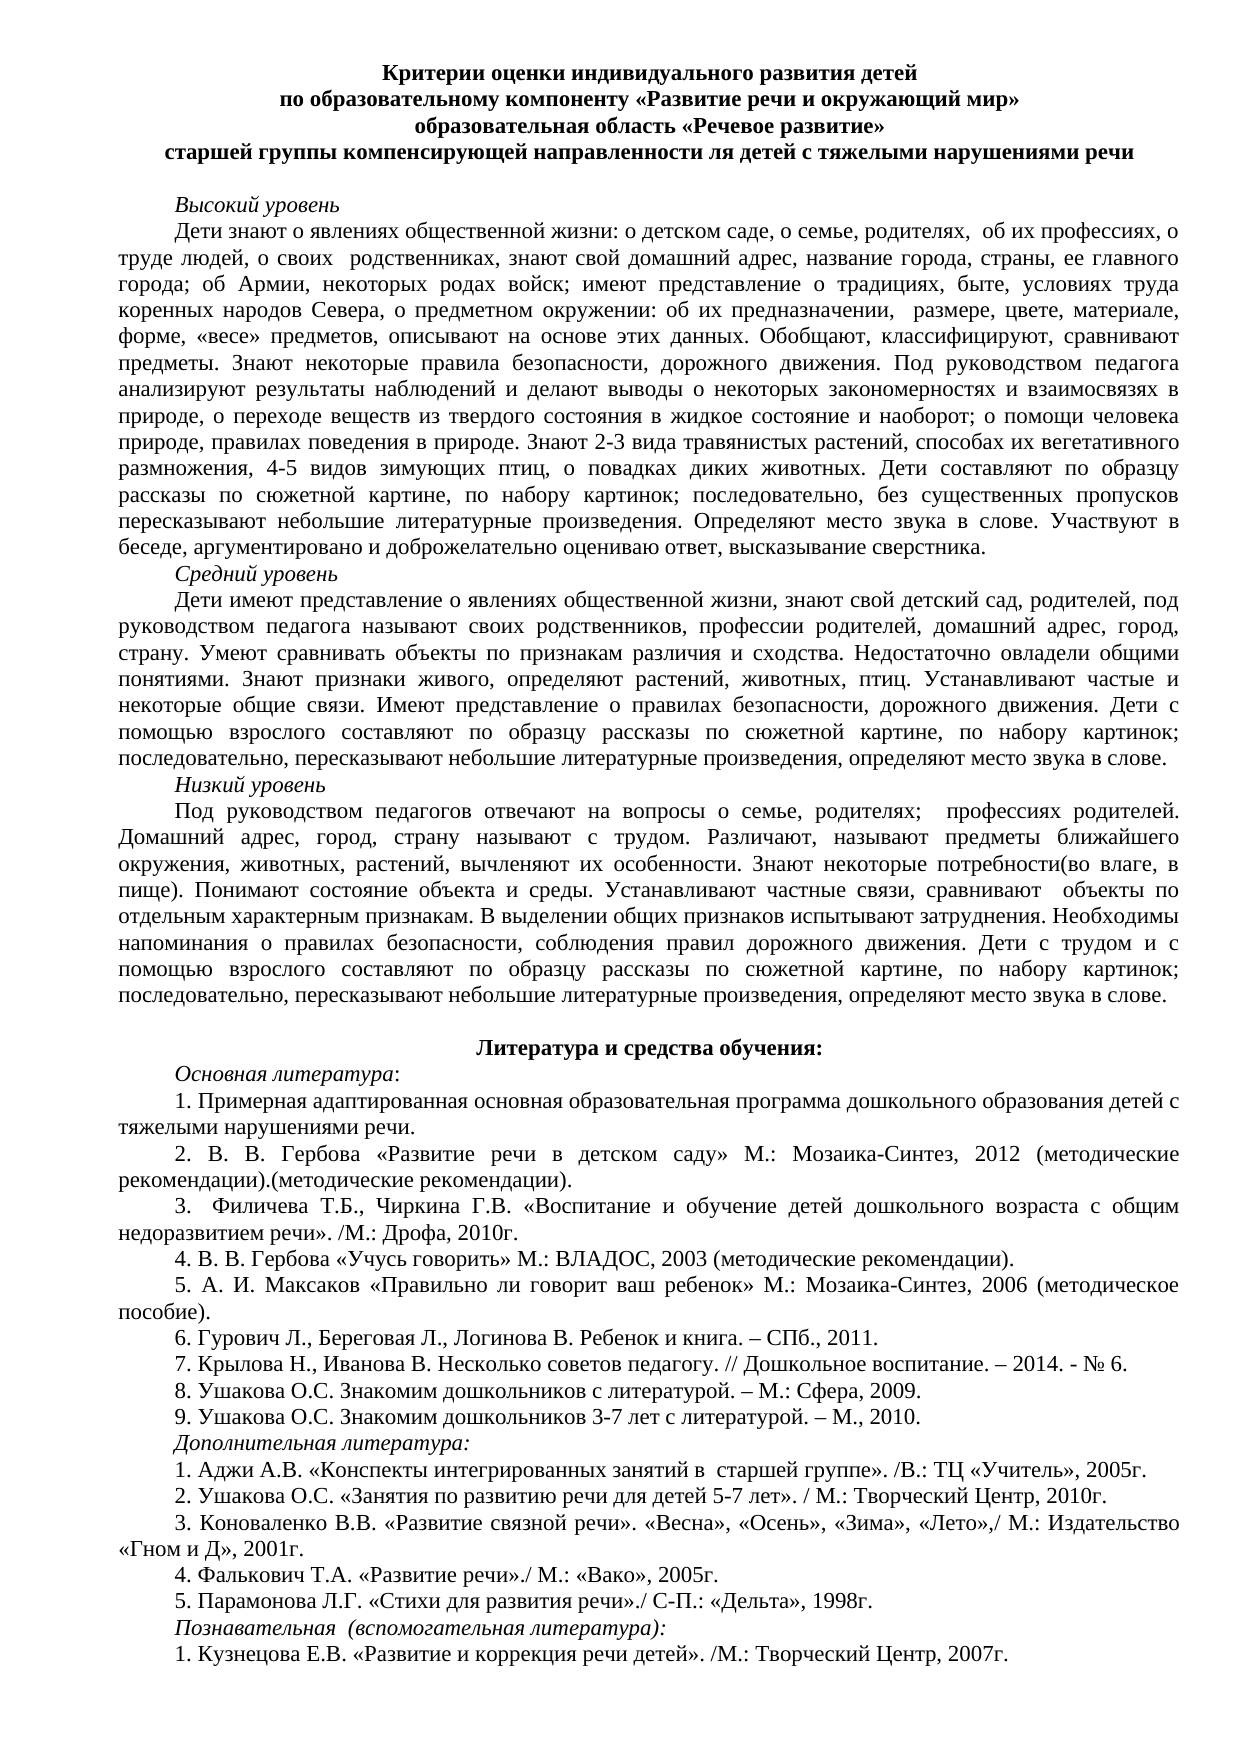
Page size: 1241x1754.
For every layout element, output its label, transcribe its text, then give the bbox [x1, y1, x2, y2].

list Ушакова О.С. Знакомим дошкольников 3-7 лет с литературой. – М., 2010. [118, 1403, 1181, 1429]
list Гурович Л., Береговая Л., Логинова В. Ребенок и книга. – СПб., 2011. [118, 1324, 1181, 1350]
text старшей группы компенсирующей направленности ля детей с тяжелыми нарушениями речи [118, 138, 1181, 164]
list Кузнецова Е.В. «Развитие и коррекция речи детей». /М.: Творческий Центр, 2007г. [118, 1640, 1181, 1667]
text Критерии оценки индивидуального развития детей [118, 59, 1181, 85]
text Литература и средства обучения: [118, 1034, 1181, 1061]
text по образовательному компоненту «Развитие речи и окружающий мир» [118, 85, 1181, 112]
text Дети знают о явлениях общественной жизни: о детском саде, о семье, родителях, об их профессиях, о труде людей, о своих родственниках, знают свой домашний адрес, название города, страны, ее главного города; об Армии, некоторых родах войск; имеют представление о традициях, быте, условиях труда коренных народов Севера, о предметном окружении: об их предназначении, размере, цвете, материале, форме, «весе» предметов, описывают на основе этих данных. Обобщают, классифицируют, сравнивают предметы. Знают некоторые правила безопасности, дорожного движения. Под руководством педагога анализируют результаты наблюдений и делают выводы о некоторых закономерностях и взаимосвязях в природе, о переходе веществ из твердого состояния в жидкое состояние и наоборот; о помощи человека природе, правилах поведения в природе. Знают 2-3 вида травянистых растений, способах их вегетативного размножения, 4-5 видов зимующих птиц, о повадках диких животных. Дети составляют по образцу рассказы по сюжетной картине, по набору картинок; последовательно, без существенных пропусков пересказывают небольшие литературные произведения. Определяют место звука в слове. Участвуют в беседе, аргументировано и доброжелательно оцениваю ответ, высказывание сверстника. [118, 217, 1181, 560]
text Низкий уровень [118, 771, 1181, 797]
list Ушакова О.С. Знакомим дошкольников с литературой. – М.: Сфера, 2009. [118, 1377, 1181, 1403]
list Филичева Т.Б., Чиркина Г.В. «Воспитание и обучение детей дошкольного возраста с общим недоразвитием речи». /М.: Дрофа, 2010г. [118, 1192, 1181, 1245]
text Высокий уровень [118, 191, 1181, 217]
list Примерная адаптированная основная образовательная программа дошкольного образования детей с тяжелыми нарушениями речи. [118, 1087, 1181, 1139]
text Познавательная (вспомогательная литература): [118, 1614, 1181, 1640]
list В. В. Гербова «Учусь говорить» М.: ВЛАДОС, 2003 (методические рекомендации). [118, 1245, 1181, 1271]
list Крылова Н., Иванова В. Несколько советов педагогу. // Дошкольное воспитание. – 2014. - № 6. [118, 1350, 1181, 1377]
text образовательная область «Речевое развитие» [118, 112, 1181, 138]
list Фалькович Т.А. «Развитие речи»./ М.: «Вако», 2005г. [118, 1561, 1181, 1588]
list В. В. Гербова «Развитие речи в детском саду» М.: Мозаика-Синтез, 2012 (методические рекомендации).(методические рекомендации). [118, 1139, 1181, 1192]
list Ушакова О.С. «Занятия по развитию речи для детей 5-7 лет». / М.: Творческий Центр, 2010г. [118, 1482, 1181, 1508]
text Дополнительная литература: [118, 1429, 1181, 1456]
text Дети имеют представление о явлениях общественной жизни, знают свой детский сад, родителей, под руководством педагога называют своих родственников, профессии родителей, домашний адрес, город, страну. Умеют сравнивать объекты по признакам различия и сходства. Недостаточно овладели общими понятиями. Знают признаки живого, определяют растений, животных, птиц. Устанавливают частые и некоторые общие связи. Имеют представление о правилах безопасности, дорожного движения. Дети с помощью взрослого составляют по образцу рассказы по сюжетной картине, по набору картинок; последовательно, пересказывают небольшие литературные произведения, определяют место звука в слове. [118, 586, 1181, 771]
text Средний уровень [118, 560, 1181, 586]
list Коноваленко В.В. «Развитие связной речи». «Весна», «Осень», «Зима», «Лето»,/ М.: Издательство «Гном и Д», 2001г. [118, 1508, 1181, 1561]
list Парамонова Л.Г. «Стихи для развития речи»./ С-П.: «Дельта», 1998г. [118, 1588, 1181, 1614]
list А. И. Максаков «Правильно ли говорит ваш ребенок» М.: Мозаика-Синтез, 2006 (методическое пособие). [118, 1271, 1181, 1324]
text Основная литература: [118, 1061, 1181, 1087]
list Аджи А.В. «Конспекты интегрированных занятий в старшей группе». /В.: ТЦ «Учитель», 2005г. [118, 1456, 1181, 1482]
text Под руководством педагогов отвечают на вопросы о семье, родителях; профессиях родителей. Домашний адрес, город, страну называют с трудом. Различают, называют предметы ближайшего окружения, животных, растений, вычленяют их особенности. Знают некоторые потребности(во влаге, в пище). Понимают состояние объекта и среды. Устанавливают частные связи, сравнивают объекты по отдельным характерным признакам. В выделении общих признаков испытывают затруднения. Необходимы напоминания о правилах безопасности, соблюдения правил дорожного движения. Дети с трудом и с помощью взрослого составляют по образцу рассказы по сюжетной картине, по набору картинок; последовательно, пересказывают небольшие литературные произведения, определяют место звука в слове. [118, 797, 1181, 1008]
